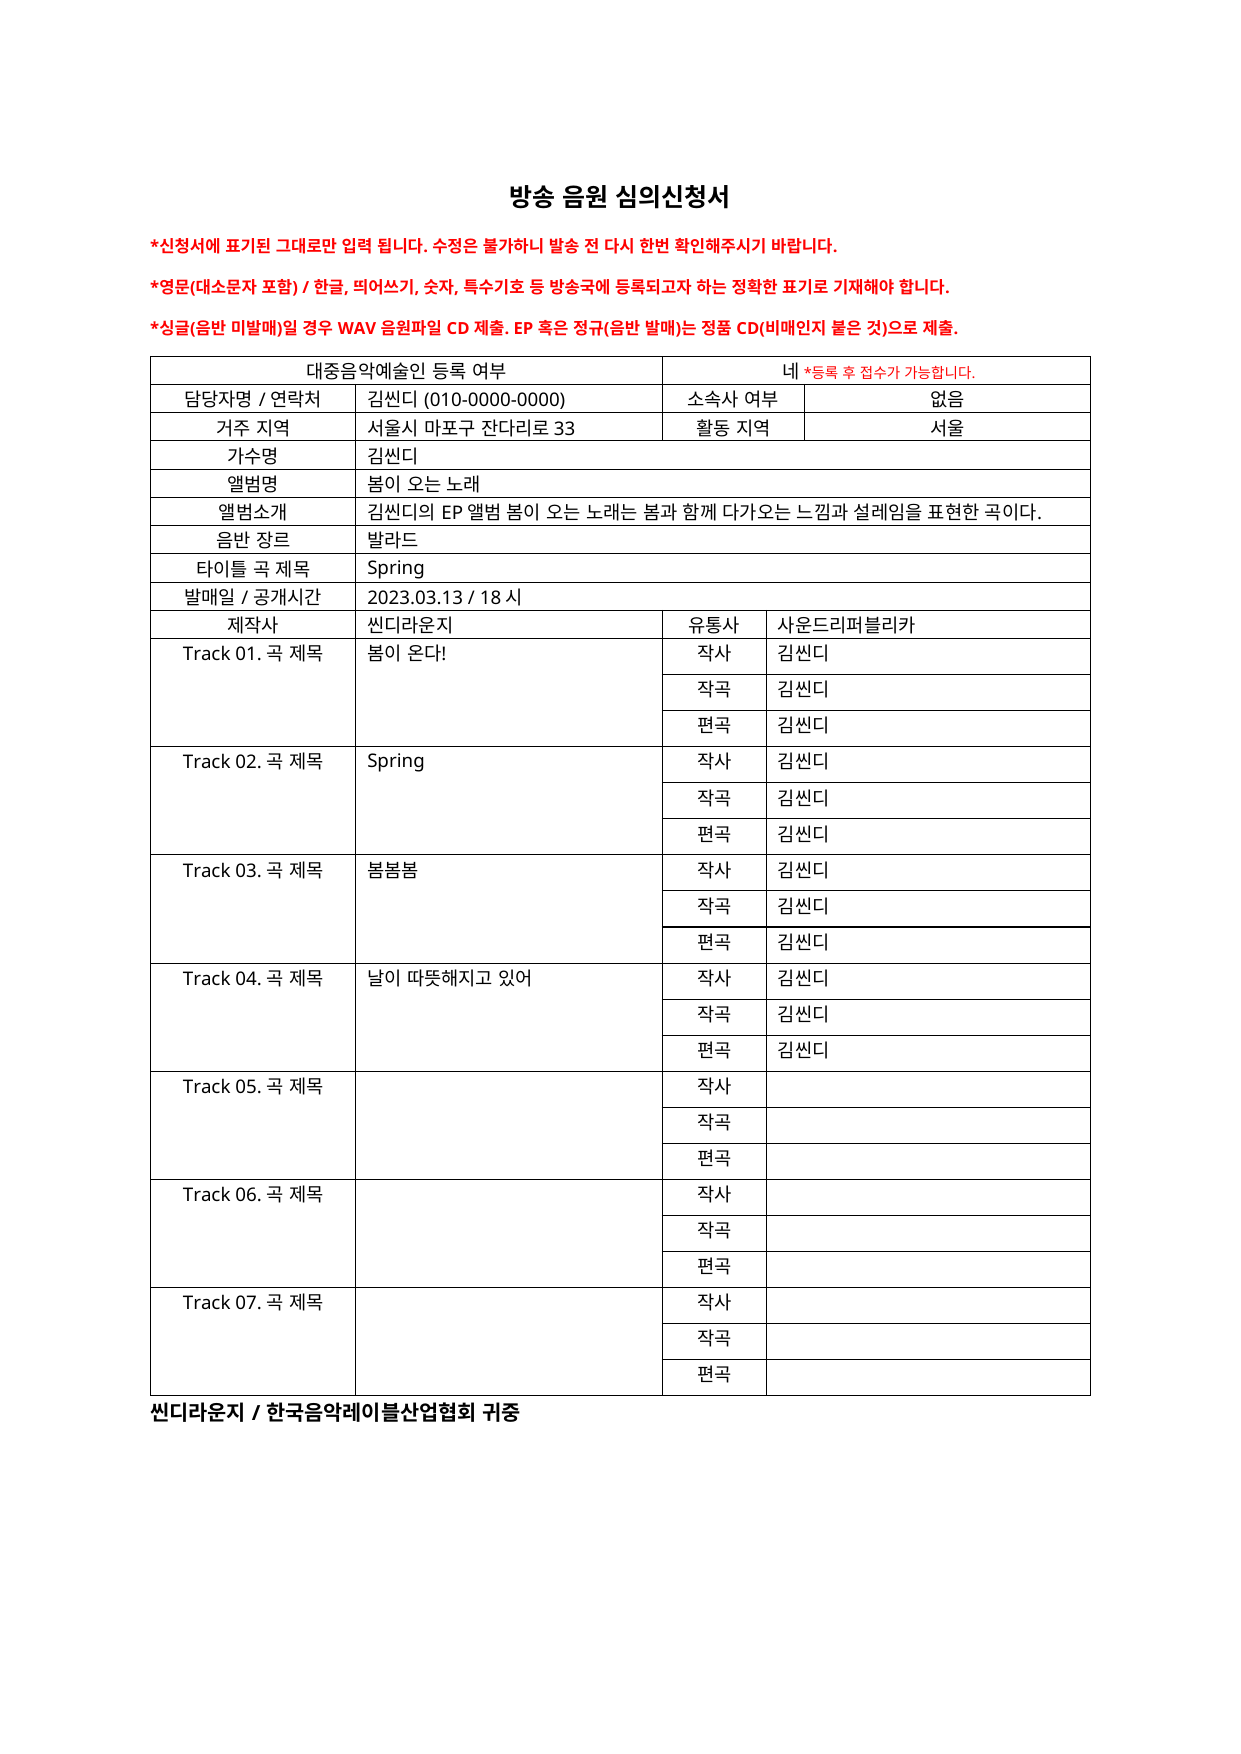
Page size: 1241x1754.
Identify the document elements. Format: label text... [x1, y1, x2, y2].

table_cell [767, 1180, 1090, 1215]
table_cell 작사 [663, 1180, 766, 1215]
table_cell 서울 [805, 413, 1090, 440]
table_cell [767, 1108, 1090, 1143]
table_cell 편곡 [663, 1252, 766, 1287]
table_cell 작곡 [663, 783, 766, 818]
table_cell 작곡 [663, 1324, 766, 1359]
text *싱글(음반 미발매)일 경우 WAV 음원파일 CD 제출. EP 혹은 정규(음반 발매)는 정품 CD(비매인지 붙은 것)으로 제출. [150, 315, 1090, 339]
table_cell 씬디라운지 [356, 611, 662, 638]
table_cell 작사 [663, 639, 766, 674]
table_cell 김씬디 [767, 711, 1090, 746]
table_cell Spring [356, 554, 1090, 582]
table_cell 김씬디 (010-0000-0000) [356, 385, 662, 412]
table_cell 김씬디 [767, 1036, 1090, 1071]
table_cell 발매일 / 공개시간 [151, 583, 355, 610]
table_cell [767, 1360, 1090, 1395]
table_cell Spring [356, 747, 662, 854]
table_cell 날이 따뜻해지고 있어 [356, 964, 662, 1071]
table_cell 봄봄봄 [356, 855, 662, 962]
table_cell 앨범명 [151, 470, 355, 497]
text *영문(대소문자 포함) / 한글, 띄어쓰기, 숫자, 특수기호 등 방송국에 등록되고자 하는 정확한 표기로 기재해야 합니다. [150, 274, 1090, 298]
table_cell 편곡 [663, 711, 766, 746]
table_cell [767, 1324, 1090, 1359]
table_cell Track 04. 곡 제목 [151, 964, 355, 1071]
table_cell 활동 지역 [663, 413, 804, 440]
table_cell [356, 1288, 662, 1395]
table_cell 작사 [663, 855, 766, 890]
table_cell [356, 1180, 662, 1287]
table_cell 2023.03.13 / 18시 [356, 583, 1090, 610]
table_cell 김씬디 [767, 1000, 1090, 1034]
table_cell [767, 1216, 1090, 1251]
table_cell 작사 [663, 747, 766, 782]
table_cell 김씬디 [767, 891, 1090, 926]
text 씬디라운지 / 한국음악레이블산업협회 귀중 [150, 1396, 1090, 1426]
table_cell 소속사 여부 [663, 385, 804, 412]
table_cell 작곡 [663, 1216, 766, 1251]
table_cell 김씬디 [767, 639, 1090, 674]
table_cell 편곡 [663, 1360, 766, 1395]
table_cell 편곡 [663, 1036, 766, 1071]
table_cell 타이틀 곡 제목 [151, 554, 355, 582]
table_cell 없음 [805, 385, 1090, 412]
table_cell 사운드리퍼블리카 [767, 611, 1090, 638]
table_cell 유통사 [663, 611, 766, 638]
table_cell 김씬디 [767, 675, 1090, 710]
table_cell 가수명 [151, 441, 355, 469]
table_cell Track 05. 곡 제목 [151, 1072, 355, 1179]
table_cell 작사 [663, 964, 766, 998]
table_cell [767, 1252, 1090, 1287]
table_cell [767, 1288, 1090, 1323]
table_cell 김씬디의 EP앨범 봄이 오는 노래는 봄과 함께 다가오는 느낌과 설레임을 표현한 곡이다. [356, 498, 1090, 525]
table_cell 음반 장르 [151, 526, 355, 553]
table_cell 봄이 온다! [356, 639, 662, 746]
table_cell 김씬디 [767, 783, 1090, 818]
table_cell 앨범소개 [151, 498, 355, 525]
table_cell 편곡 [663, 1144, 766, 1179]
table_cell 작곡 [663, 1000, 766, 1034]
table_cell 작곡 [663, 675, 766, 710]
table_header 네 *등록 후 접수가 가능합니다. [663, 357, 1090, 384]
table_cell 작곡 [663, 891, 766, 926]
table_cell 작곡 [663, 1108, 766, 1143]
table_cell 서울시 마포구 잔다리로33 [356, 413, 662, 440]
table_cell 작사 [663, 1288, 766, 1323]
table_cell 제작사 [151, 611, 355, 638]
table_cell 발라드 [356, 526, 1090, 553]
table_cell 김씬디 [767, 747, 1090, 782]
text *신청서에 표기된 그대로만 입력 됩니다. 수정은 불가하니 발송 전 다시 한번 확인해주시기 바랍니다. [150, 233, 1090, 257]
table_cell 김씬디 [356, 441, 1090, 469]
text 방송 음원 심의신청서 [150, 177, 1090, 213]
table_cell Track 03. 곡 제목 [151, 855, 355, 962]
table_cell 편곡 [663, 819, 766, 854]
table_cell 작사 [663, 1072, 766, 1107]
table_cell [356, 1072, 662, 1179]
table_cell 김씬디 [767, 964, 1090, 998]
table_cell Track 01. 곡 제목 [151, 639, 355, 746]
table_cell 김씬디 [767, 928, 1090, 962]
table_cell Track 02. 곡 제목 [151, 747, 355, 854]
table_cell Track 06. 곡 제목 [151, 1180, 355, 1287]
table_cell 담당자명 / 연락처 [151, 385, 355, 412]
table_cell 편곡 [663, 928, 766, 962]
table_cell 거주 지역 [151, 413, 355, 440]
table_cell [767, 1072, 1090, 1107]
table_cell 김씬디 [767, 819, 1090, 854]
table_cell 김씬디 [767, 855, 1090, 890]
table_cell Track 07. 곡 제목 [151, 1288, 355, 1395]
table_cell [767, 1144, 1090, 1179]
table_header 대중음악예술인 등록 여부 [151, 357, 662, 384]
table_cell 봄이 오는 노래 [356, 470, 1090, 497]
